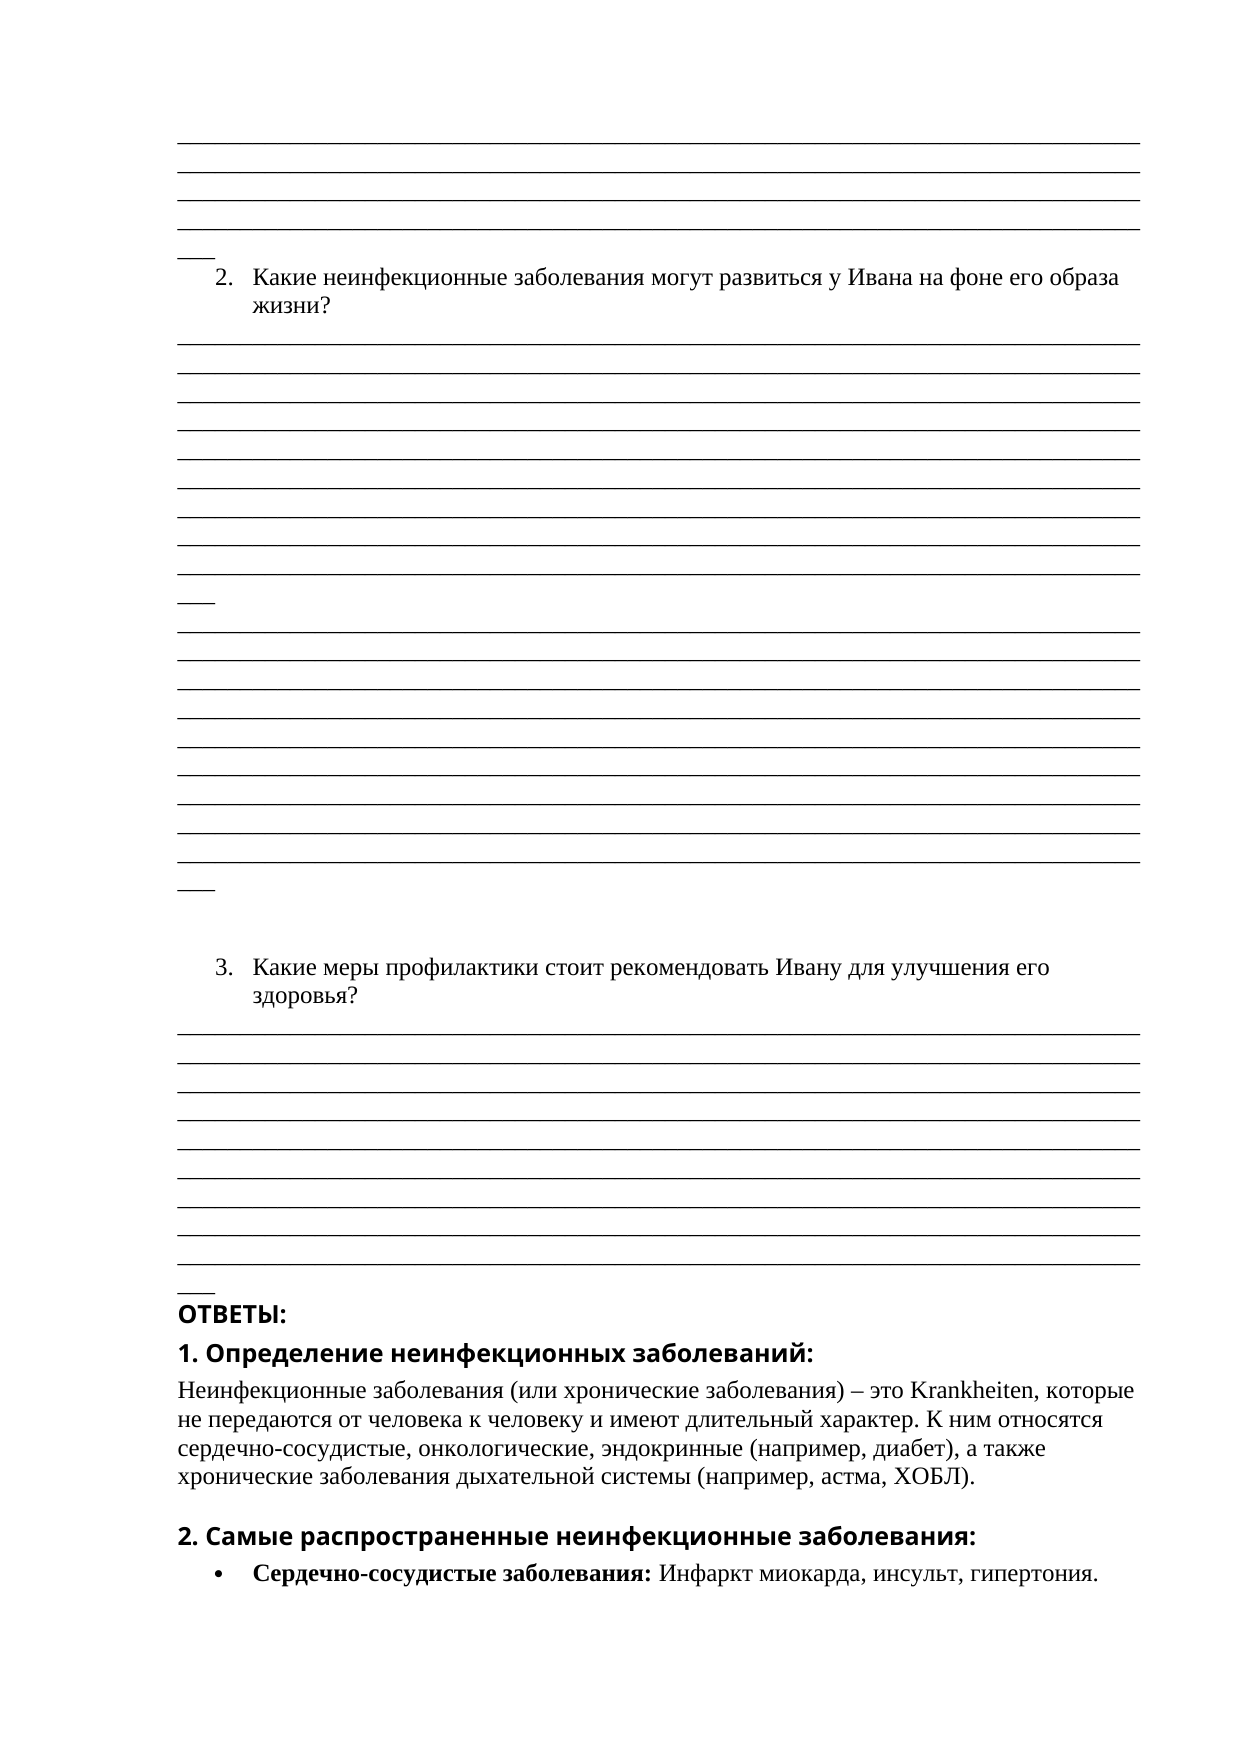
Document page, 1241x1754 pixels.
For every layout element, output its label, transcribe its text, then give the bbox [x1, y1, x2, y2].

subtitle ОТВЕТЫ: [177, 1297, 1152, 1331]
list Какие меры профилактики стоит рекомендовать Ивану для улучшения его здоровья? [215, 952, 1152, 1009]
subtitle 1. Определение неинфекционных заболеваний: [177, 1336, 1152, 1370]
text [177, 118, 1152, 262]
subtitle 2. Самые распространенные неинфекционные заболевания: [177, 1519, 1152, 1553]
list Какие неинфекционные заболевания могут развиться у Ивана на фоне его образа жизни? [215, 262, 1152, 319]
list Сердечно-сосудистые заболевания: Инфаркт миокарда, инсульт, гипертония. [215, 1558, 1152, 1587]
text Неинфекционные заболевания (или хронические заболевания) – это Krankheiten, которые не передаются от человека к человеку и имеют длительный характер. К ним относятся сердечно-сосудистые, онкологические, эндокринные (например, диабет), а также хронические заболевания дыхательной системы (например, астма, ХОБЛ). [177, 1375, 1152, 1490]
